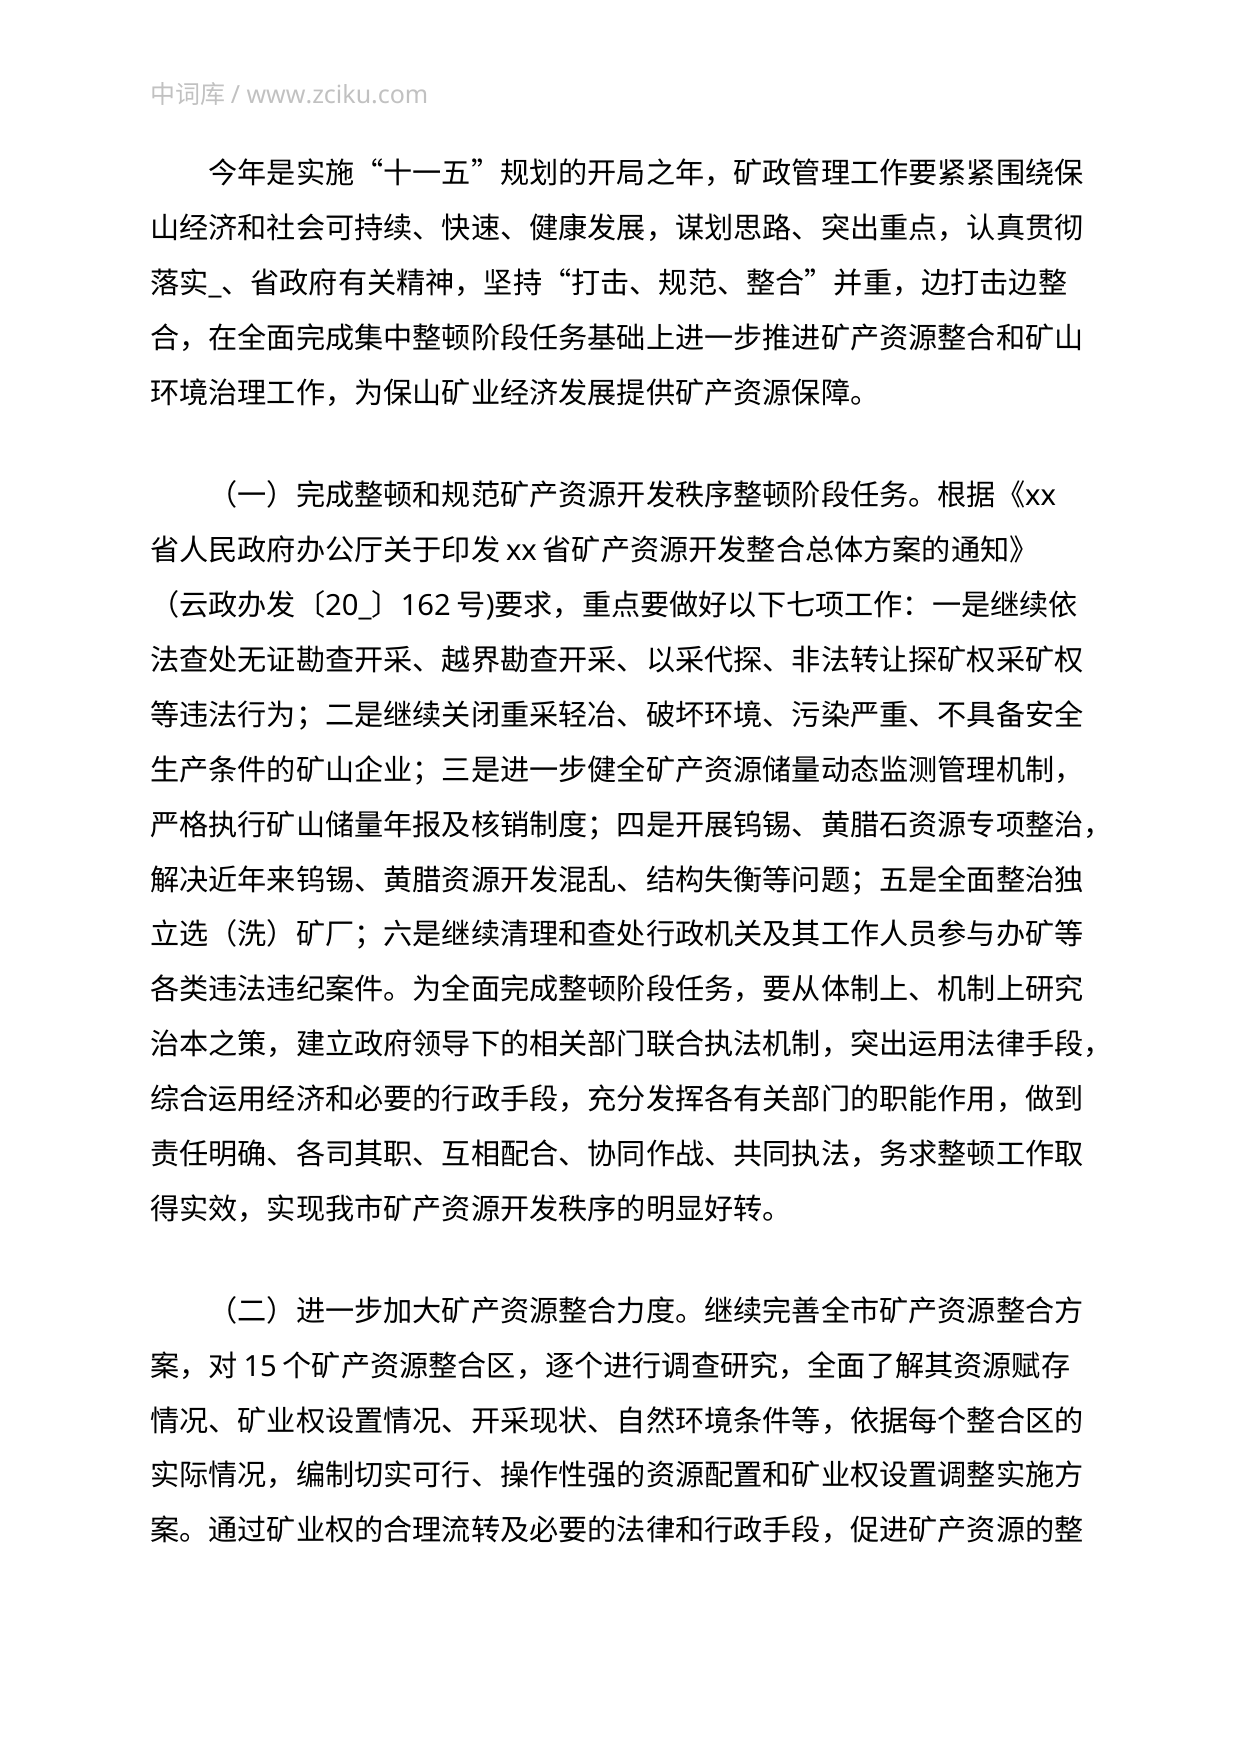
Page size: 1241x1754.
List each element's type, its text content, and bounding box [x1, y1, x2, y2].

text 今年是实施“十一五”规划的开局之年，矿政管理工作要紧紧围绕保山经济和社会可持续、快速、健康发展，谋划思路、突出重点，认真贯彻落实_、省政府有关精神，坚持“打击、规范、整合”并重，边打击边整合，在全面完成集中整顿阶段任务基础上进一步推进矿产资源整合和矿山环境治理工作，为保山矿业经济发展提供矿产资源保障。 [150, 150, 1090, 412]
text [150, 1287, 1090, 1549]
text （一）完成整顿和规范矿产资源开发秩序整顿阶段任务。根据《xx省人民政府办公厅关于印发xx省矿产资源开发整合总体方案的通知》（云政办发〔20_〕162号)要求，重点要做好以下七项工作：一是继续依法查处无证勘查开采、越界勘查开采、以采代探、非法转让探矿权采矿权等违法行为；二是继续关闭重采轻冶、破坏环境、污染严重、不具备安全生产条件的矿山企业；三是进一步健全矿产资源储量动态监测管理机制，严格执行矿山储量年报及核销制度；四是开展钨锡、黄腊石资源专项整治，解决近年来钨锡、黄腊资源开发混乱、结构失衡等问题；五是全面整治独立选（洗）矿厂；六是继续清理和查处行政机关及其工作人员参与办矿等各类违法违纪案件。为全面完成整顿阶段任务，要从体制上、机制上研究治本之策，建立政府领导下的相关部门联合执法机制，突出运用法律手段，综合运用经济和必要的行政手段，充分发挥各有关部门的职能作用，做到责任明确、各司其职、互相配合、协同作战、共同执法，务求整顿工作取得实效，实现我市矿产资源开发秩序的明显好转。 [150, 471, 1090, 1228]
